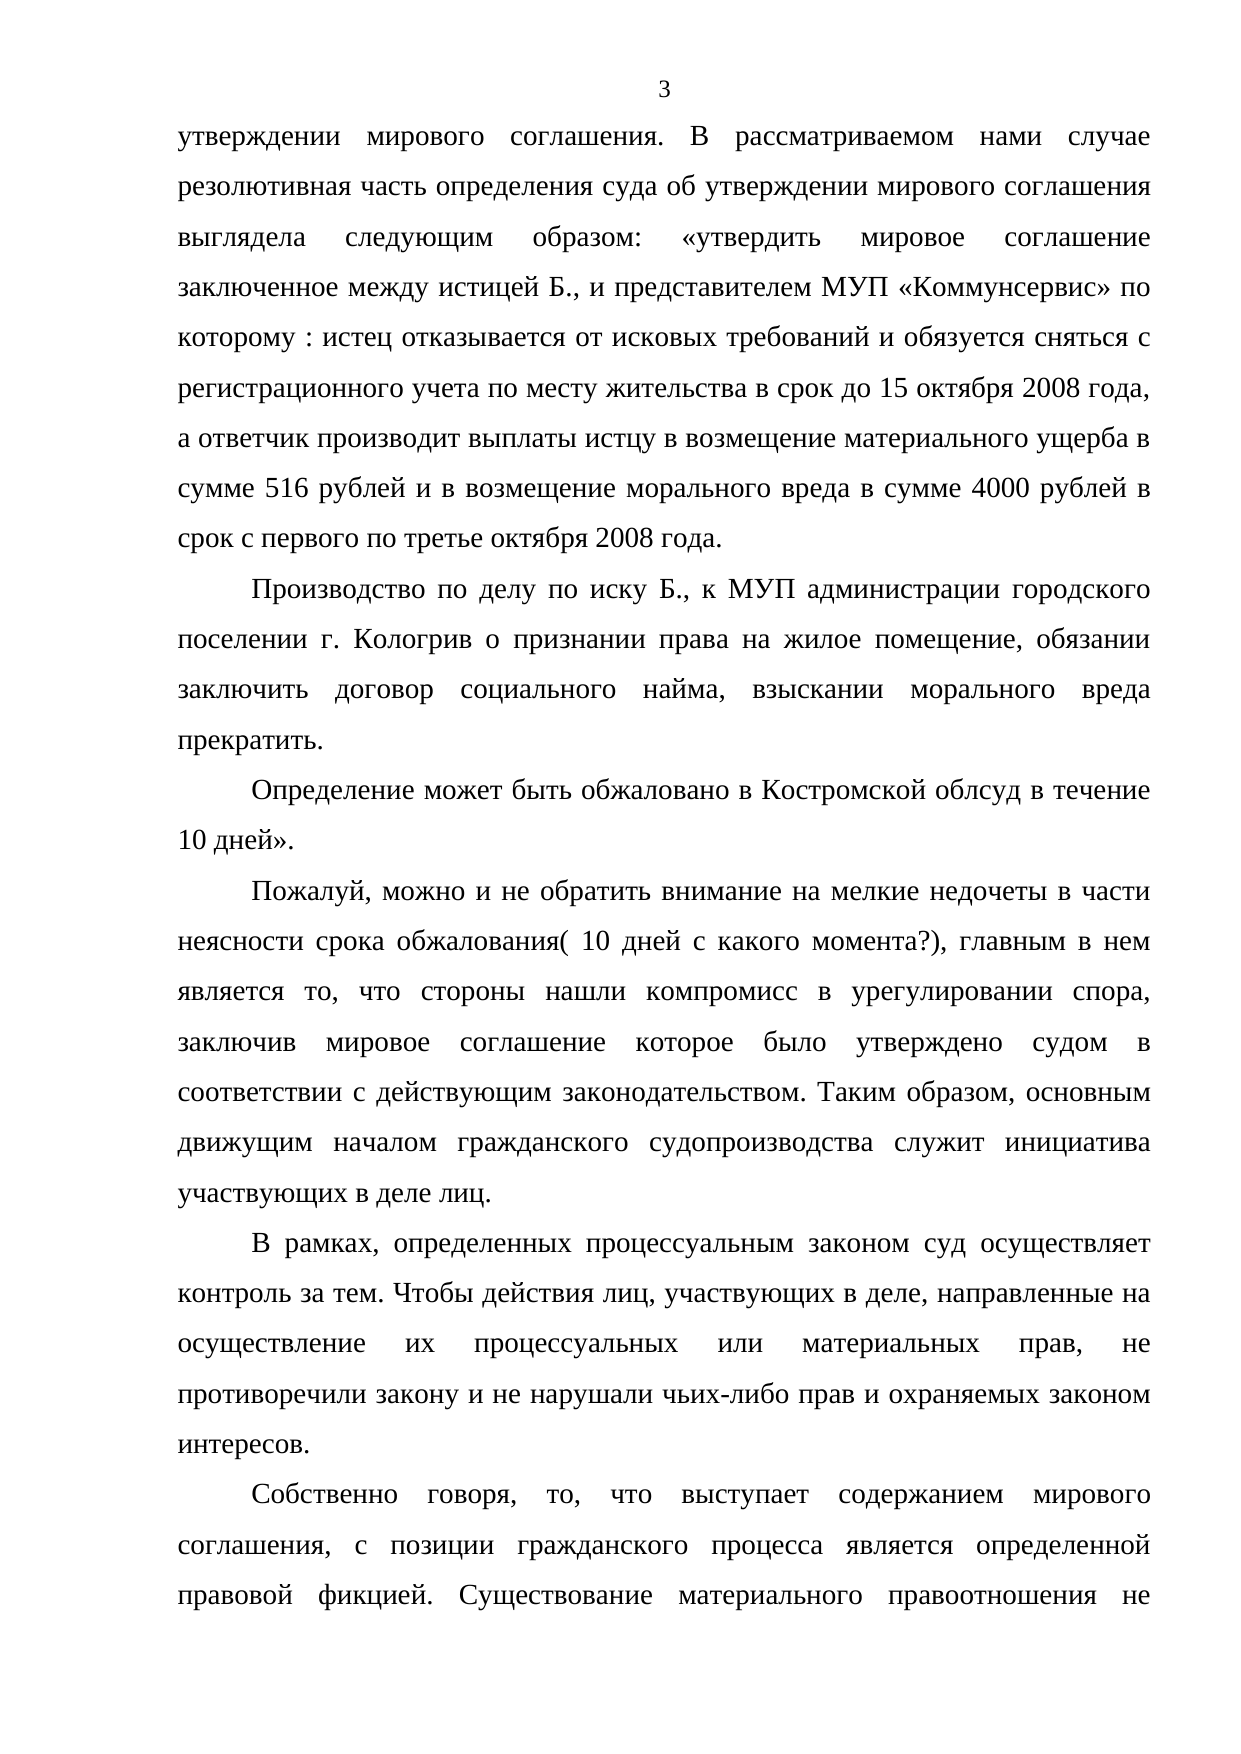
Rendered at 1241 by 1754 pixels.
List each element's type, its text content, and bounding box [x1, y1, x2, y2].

text В рамках, определенных процессуальным законом суд осуществляет контроль за тем. Чтобы действия лиц, участвующих в деле, направленные на осуществление их процессуальных или материальных прав, не противоречили закону и не нарушали чьих-либо прав и охраняемых законом интересов. [177, 1225, 1152, 1460]
text Пожалуй, можно и не обратить внимание на мелкие недочеты в части неясности срока обжалования( 10 дней с какого момента?), главным в нем является то, что стороны нашли компромисс в урегулировании спора, заключив мировое соглашение которое было утверждено судом в соответствии с действующим законодательством. Таким образом, основным движущим началом гражданского судопроизводства служит инициатива участвующих в деле лиц. [177, 873, 1152, 1208]
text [177, 118, 1152, 554]
text Производство по делу по иску Б., к МУП администрации городского поселении г. Кологрив о признании права на жилое помещение, обязании заключить договор социального найма, взыскании морального вреда прекратить. [177, 571, 1152, 755]
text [177, 1477, 1152, 1611]
text Определение может быть обжаловано в Костромской облсуд в течение 10 дней». [177, 772, 1152, 856]
